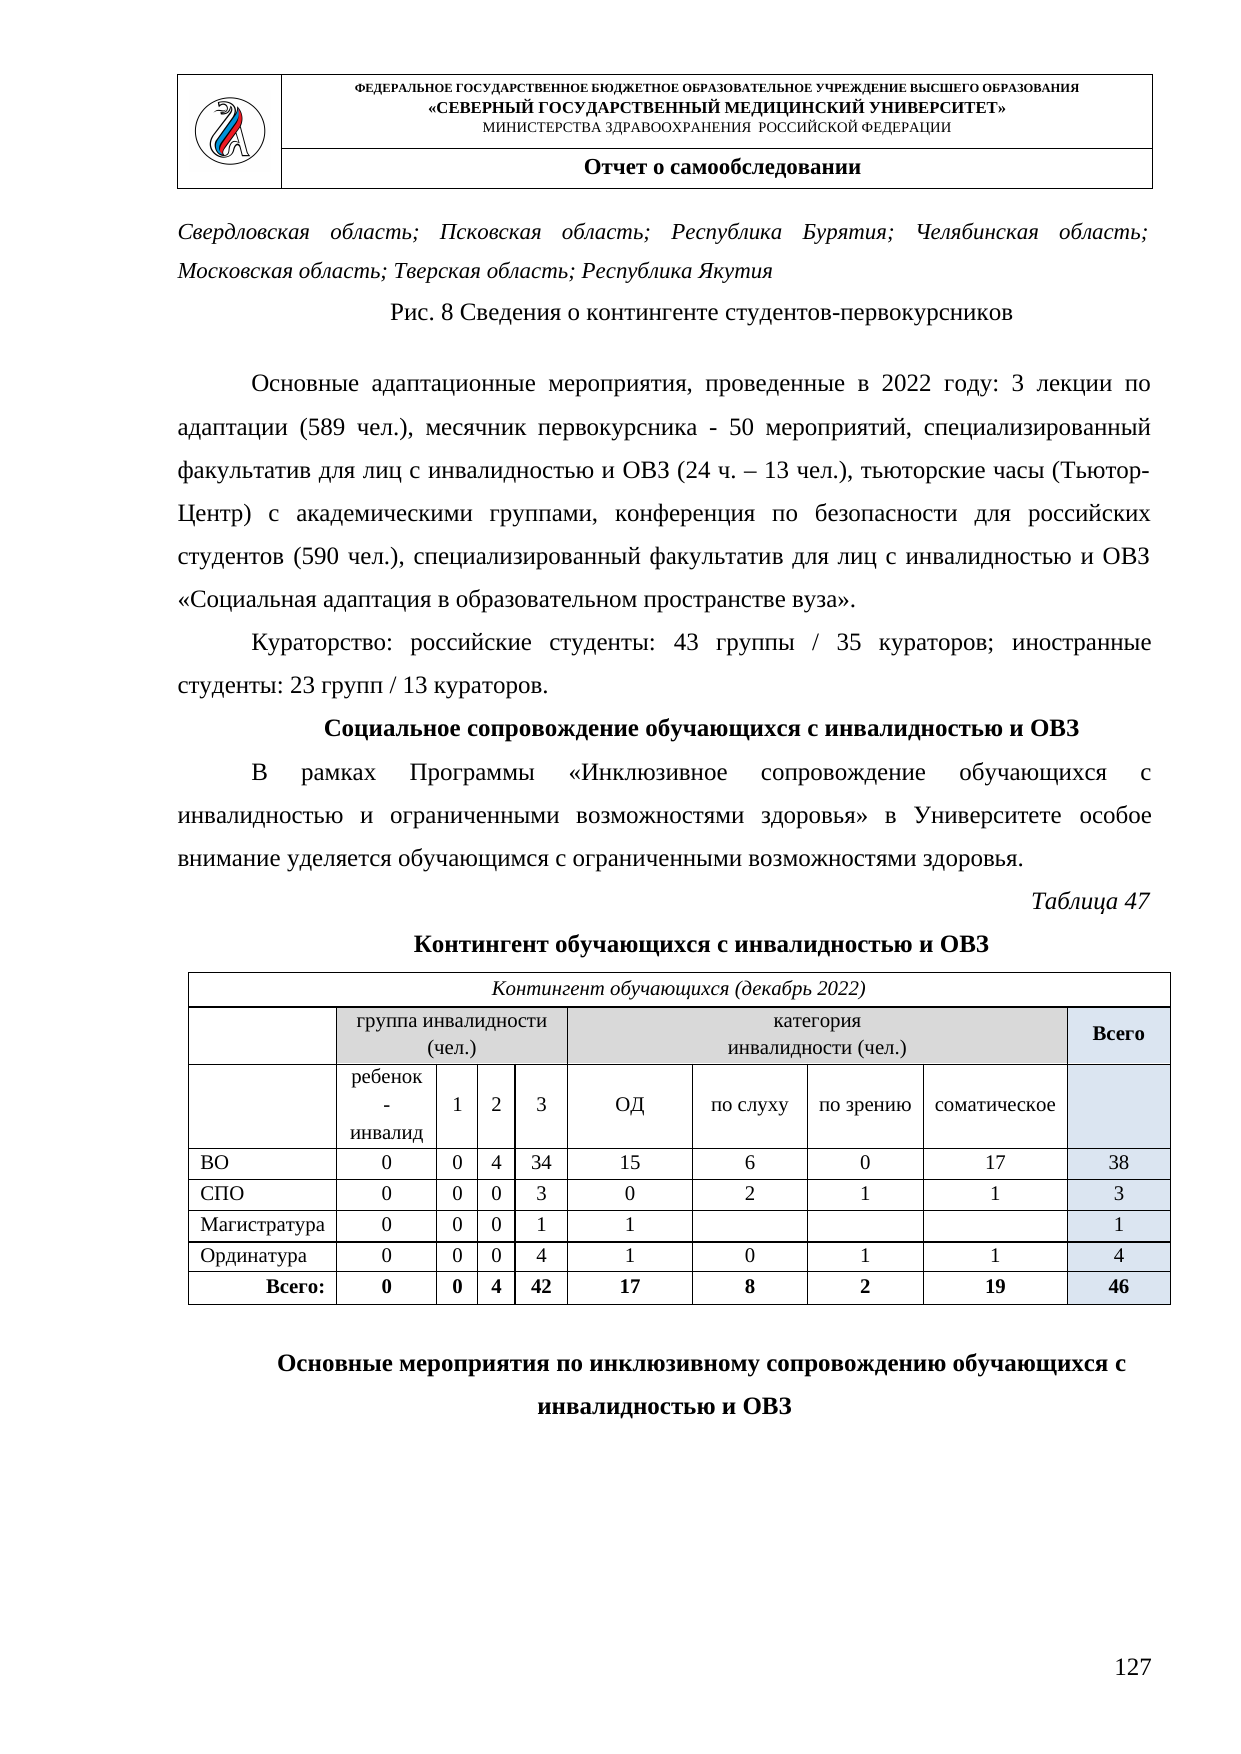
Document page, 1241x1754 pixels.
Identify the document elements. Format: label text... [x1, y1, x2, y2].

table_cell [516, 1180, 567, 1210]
text Таблица 47 [177, 886, 1152, 915]
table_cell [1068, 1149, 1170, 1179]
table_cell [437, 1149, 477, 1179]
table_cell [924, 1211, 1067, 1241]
text Социальное сопровождение обучающихся с инвалидностью и ОВЗ [177, 713, 1152, 742]
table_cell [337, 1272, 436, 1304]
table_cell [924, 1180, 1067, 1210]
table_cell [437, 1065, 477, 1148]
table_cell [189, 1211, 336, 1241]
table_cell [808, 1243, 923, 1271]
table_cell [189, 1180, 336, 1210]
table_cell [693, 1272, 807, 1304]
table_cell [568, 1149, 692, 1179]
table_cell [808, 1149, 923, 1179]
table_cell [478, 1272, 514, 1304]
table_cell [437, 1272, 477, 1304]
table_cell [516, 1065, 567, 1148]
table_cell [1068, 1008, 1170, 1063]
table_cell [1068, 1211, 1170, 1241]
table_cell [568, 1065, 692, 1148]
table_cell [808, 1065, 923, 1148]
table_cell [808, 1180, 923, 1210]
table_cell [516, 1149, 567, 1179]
text Основные адаптационные мероприятия, проведенные в 2022 году: 3 лекции по адаптации (589 чел.), месячник первокурсника - 50 мероприятий, специализированный факультатив для лиц с инвалидностью и ОВЗ (24 ч. – 13 чел.), тьюторские часы (Тьютор-Центр) с академическими группами, конференция по безопасности для российских студентов (590 чел.), специализированный факультатив для лиц с инвалидностью и ОВЗ «Социальная адаптация в образовательном пространстве вуза». [177, 368, 1152, 613]
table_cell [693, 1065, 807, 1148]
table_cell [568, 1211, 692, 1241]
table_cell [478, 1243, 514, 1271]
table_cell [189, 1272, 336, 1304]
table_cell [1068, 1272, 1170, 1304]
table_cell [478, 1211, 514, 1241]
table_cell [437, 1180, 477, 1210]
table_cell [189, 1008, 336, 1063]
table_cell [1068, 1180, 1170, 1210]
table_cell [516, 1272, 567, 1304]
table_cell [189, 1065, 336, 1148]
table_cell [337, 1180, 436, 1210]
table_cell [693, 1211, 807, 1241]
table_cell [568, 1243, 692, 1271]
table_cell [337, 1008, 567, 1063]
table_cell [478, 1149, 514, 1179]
text Контингент обучающихся с инвалидностью и ОВЗ [177, 929, 1152, 958]
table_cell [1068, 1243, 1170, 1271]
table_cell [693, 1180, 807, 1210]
text В рамках Программы «Инклюзивное сопровождение обучающихся с инвалидностью и ограниченными возможностями здоровья» в Университете особое внимание уделяется обучающимся с ограниченными возможностями здоровья. [177, 757, 1152, 872]
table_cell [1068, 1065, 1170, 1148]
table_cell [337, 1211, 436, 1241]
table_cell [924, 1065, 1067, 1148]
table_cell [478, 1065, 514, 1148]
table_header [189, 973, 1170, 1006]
picture [188, 90, 272, 172]
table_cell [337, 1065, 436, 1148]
text Рис. 8 Сведения о контингенте студентов-первокурсников [177, 297, 1152, 325]
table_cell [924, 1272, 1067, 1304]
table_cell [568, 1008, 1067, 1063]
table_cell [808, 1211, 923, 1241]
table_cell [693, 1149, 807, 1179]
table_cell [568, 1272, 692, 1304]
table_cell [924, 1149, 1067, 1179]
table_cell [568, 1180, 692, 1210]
text Основные мероприятия по инклюзивному сопровождению обучающихся с инвалидностью и ОВЗ [177, 1348, 1152, 1420]
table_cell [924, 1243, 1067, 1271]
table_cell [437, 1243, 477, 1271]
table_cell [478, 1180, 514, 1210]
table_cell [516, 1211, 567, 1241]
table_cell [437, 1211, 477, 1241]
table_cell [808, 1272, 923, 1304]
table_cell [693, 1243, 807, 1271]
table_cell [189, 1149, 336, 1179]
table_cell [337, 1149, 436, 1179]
text Кураторство: российские студенты: 43 группы / 35 кураторов; иностранные студенты: 23 групп / 13 кураторов. [177, 627, 1152, 699]
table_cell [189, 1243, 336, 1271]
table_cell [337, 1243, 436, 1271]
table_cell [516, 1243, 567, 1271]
